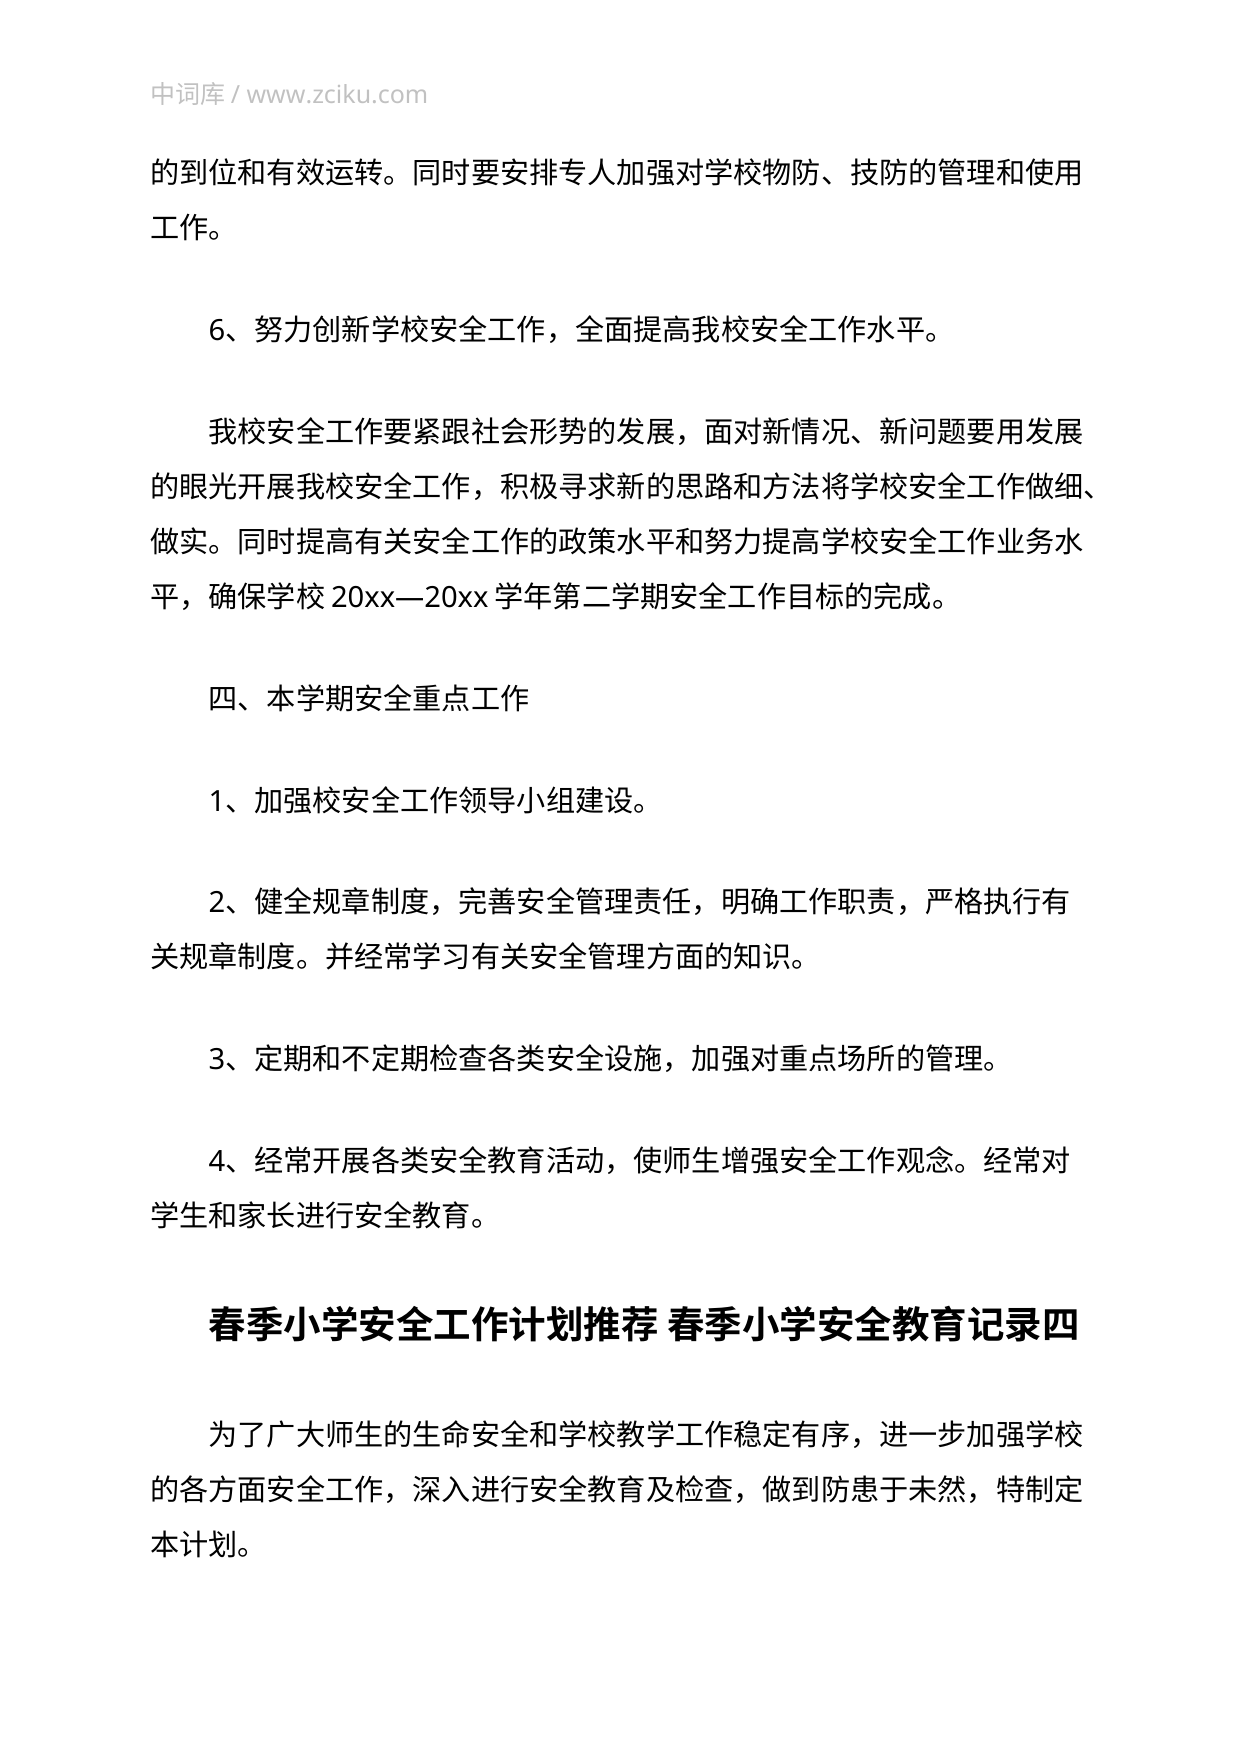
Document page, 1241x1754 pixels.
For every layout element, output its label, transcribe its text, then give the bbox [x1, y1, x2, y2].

text 我校安全工作要紧跟社会形势的发展，面对新情况、新问题要用发展的眼光开展我校安全工作，积极寻求新的思路和方法将学校安全工作做细、做实。同时提高有关安全工作的政策水平和努力提高学校安全工作业务水平，确保学校20xx—20xx学年第二学期安全工作目标的完成。 [150, 409, 1090, 616]
text 3、定期和不定期检查各类安全设施，加强对重点场所的管理。 [150, 1036, 1090, 1078]
text 为了广大师生的生命安全和学校教学工作稳定有序，进一步加强学校的各方面安全工作，深入进行安全教育及检查，做到防患于未然，特制定本计划。 [150, 1412, 1090, 1564]
text 4、经常开展各类安全教育活动，使师生增强安全工作观念。经常对学生和家长进行安全教育。 [150, 1138, 1090, 1235]
text 1、加强校安全工作领导小组建设。 [150, 777, 1090, 819]
text 春季小学安全工作计划推荐 春季小学安全教育记录四 [150, 1294, 1090, 1349]
text 2、健全规章制度，完善安全管理责任，明确工作职责，严格执行有关规章制度。并经常学习有关安全管理方面的知识。 [150, 879, 1090, 976]
text 6、努力创新学校安全工作，全面提高我校安全工作水平。 [150, 307, 1090, 349]
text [150, 150, 1090, 247]
text 四、本学期安全重点工作 [150, 675, 1090, 718]
